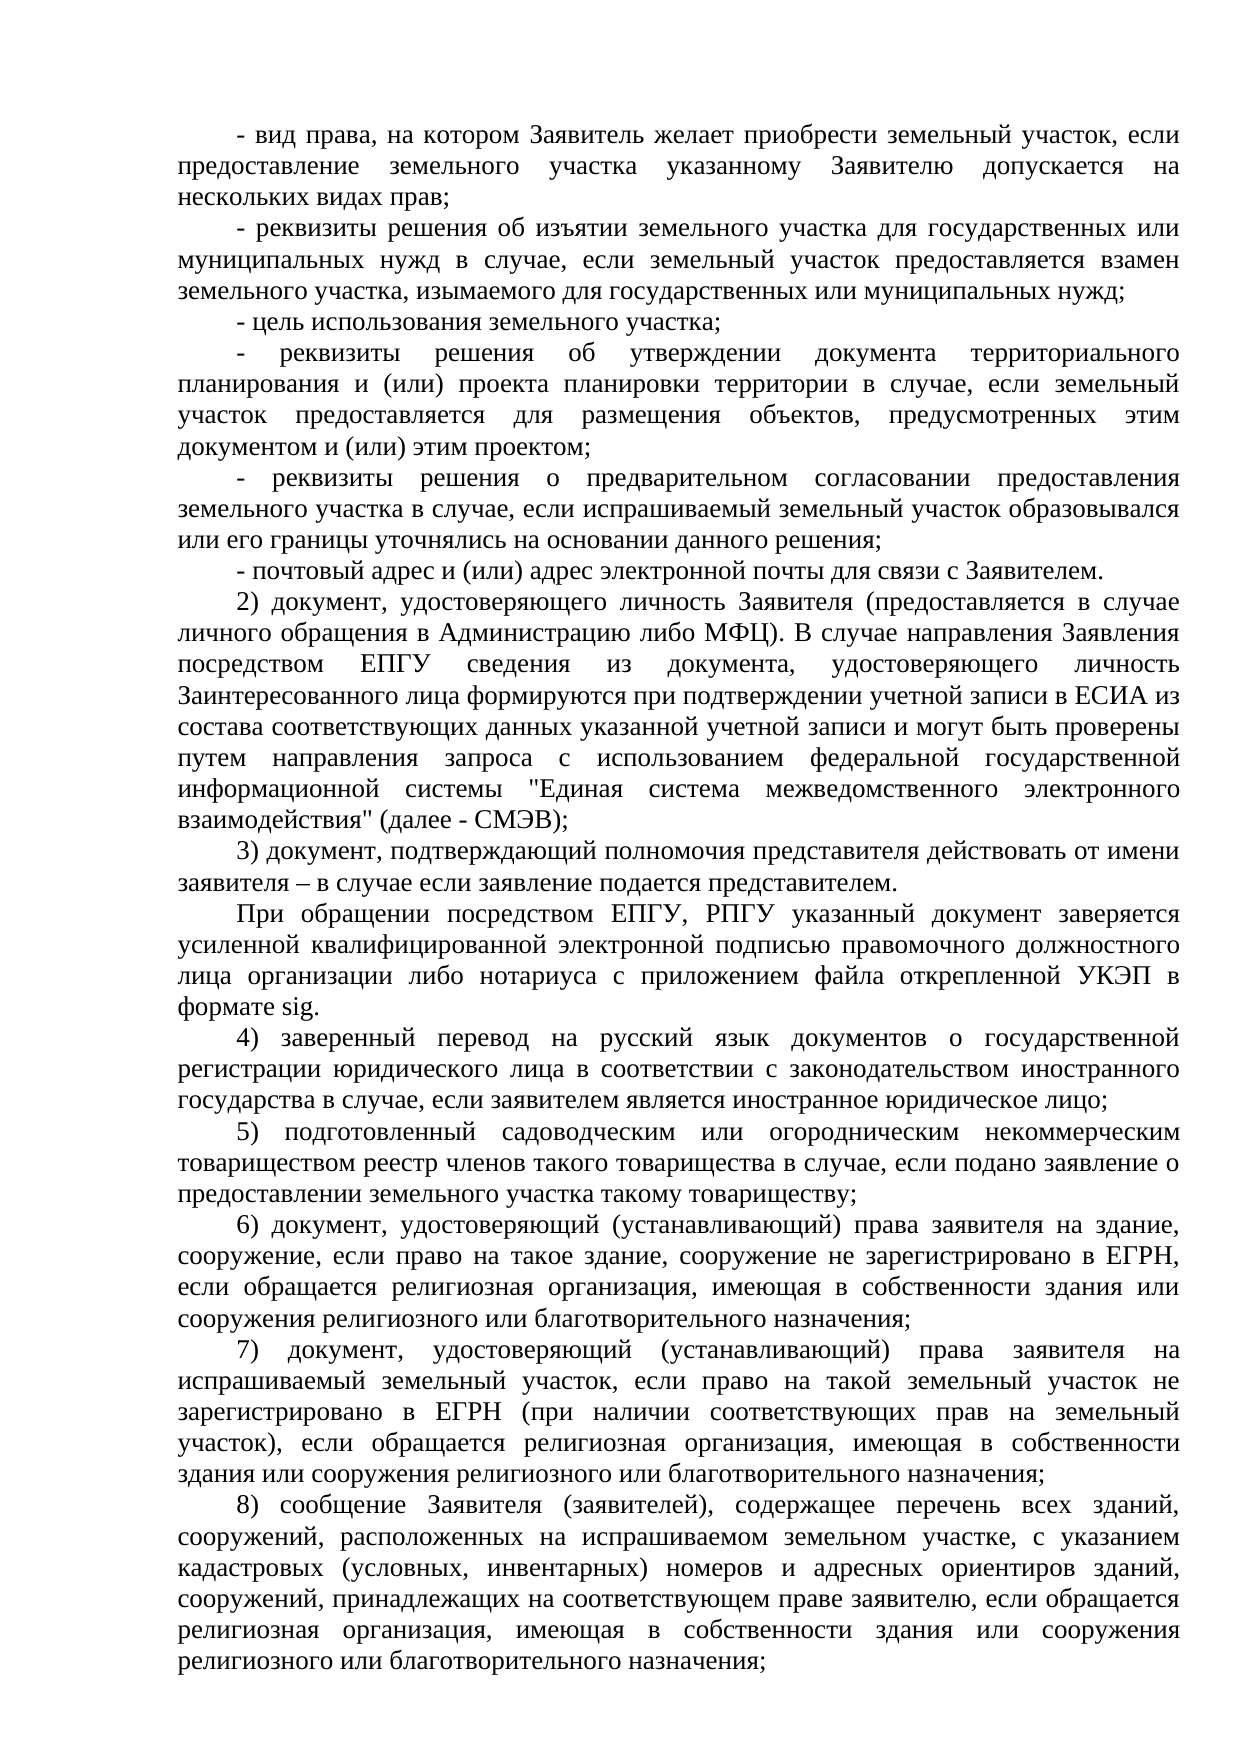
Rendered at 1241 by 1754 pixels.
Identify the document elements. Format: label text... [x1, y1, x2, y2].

text 5) подготовленный садоводческим или огородническим некоммерческим товариществом реестр членов такого товарищества в случае, если подано заявление о предоставлении земельного участка такому товариществу; [177, 1115, 1181, 1208]
text - почтовый адрес и (или) адрес электронной почты для связи с Заявителем. [177, 554, 1181, 585]
text 6) документ, удостоверяющий (устанавливающий) права заявителя на здание, сооружение, если право на такое здание, сооружение не зарегистрировано в ЕГРН, если обращается религиозная организация, имеющая в собственности здания или сооружения религиозного или благотворительного назначения; [177, 1208, 1181, 1333]
text 3) документ, подтверждающий полномочия представителя действовать от имени заявителя – в случае если заявление подается представителем. [177, 834, 1181, 897]
text 4) заверенный перевод на русский язык документов о государственной регистрации юридического лица в соответствии с законодательством иностранного государства в случае, если заявителем является иностранное юридическое лицо; [177, 1021, 1181, 1115]
text 8) сообщение Заявителя (заявителей), содержащее перечень всех зданий, сооружений, расположенных на испрашиваемом земельном участке, с указанием кадастровых (условных, инвентарных) номеров и адресных ориентиров зданий, сооружений, принадлежащих на соответствующем праве заявителю, если обращается религиозная организация, имеющая в собственности здания или сооружения религиозного или благотворительного назначения; [177, 1488, 1181, 1675]
text - цель использования земельного участка; [177, 305, 1181, 336]
text - реквизиты решения об утверждении документа территориального планирования и (или) проекта планировки территории в случае, если земельный участок предоставляется для размещения объектов, предусмотренных этим документом и (или) этим проектом; [177, 336, 1181, 461]
text - вид права, на котором Заявитель желает приобрести земельный участок, если предоставление земельного участка указанному Заявителю допускается на нескольких видах прав; [177, 118, 1181, 212]
text - реквизиты решения о предварительном согласовании предоставления земельного участка в случае, если испрашиваемый земельный участок образовывался или его границы уточнялись на основании данного решения; [177, 461, 1181, 554]
text - реквизиты решения об изъятии земельного участка для государственных или муниципальных нужд в случае, если земельный участок предоставляется взамен земельного участка, изымаемого для государственных или муниципальных нужд; [177, 212, 1181, 305]
text 2) документ, удостоверяющего личность Заявителя (предоставляется в случае личного обращения в Администрацию либо МФЦ). В случае направления Заявления посредством ЕПГУ сведения из документа, удостоверяющего личность Заинтересованного лица формируются при подтверждении учетной записи в ЕСИА из состава соответствующих данных указанной учетной записи и могут быть проверены путем направления запроса с использованием федеральной государственной информационной системы "Единая система межведомственного электронного взаимодействия" (далее - СМЭВ); [177, 585, 1181, 834]
text 7) документ, удостоверяющий (устанавливающий) права заявителя на испрашиваемый земельный участок, если право на такой земельный участок не зарегистрировано в ЕГРН (при наличии соответствующих прав на земельный участок), если обращается религиозная организация, имеющая в собственности здания или сооружения религиозного или благотворительного назначения; [177, 1333, 1181, 1488]
text При обращении посредством ЕПГУ, РПГУ указанный документ заверяется усиленной квалифицированной электронной подписью правомочного должностного лица организации либо нотариуса с приложением файла открепленной УКЭП в формате sig. [177, 897, 1181, 1021]
